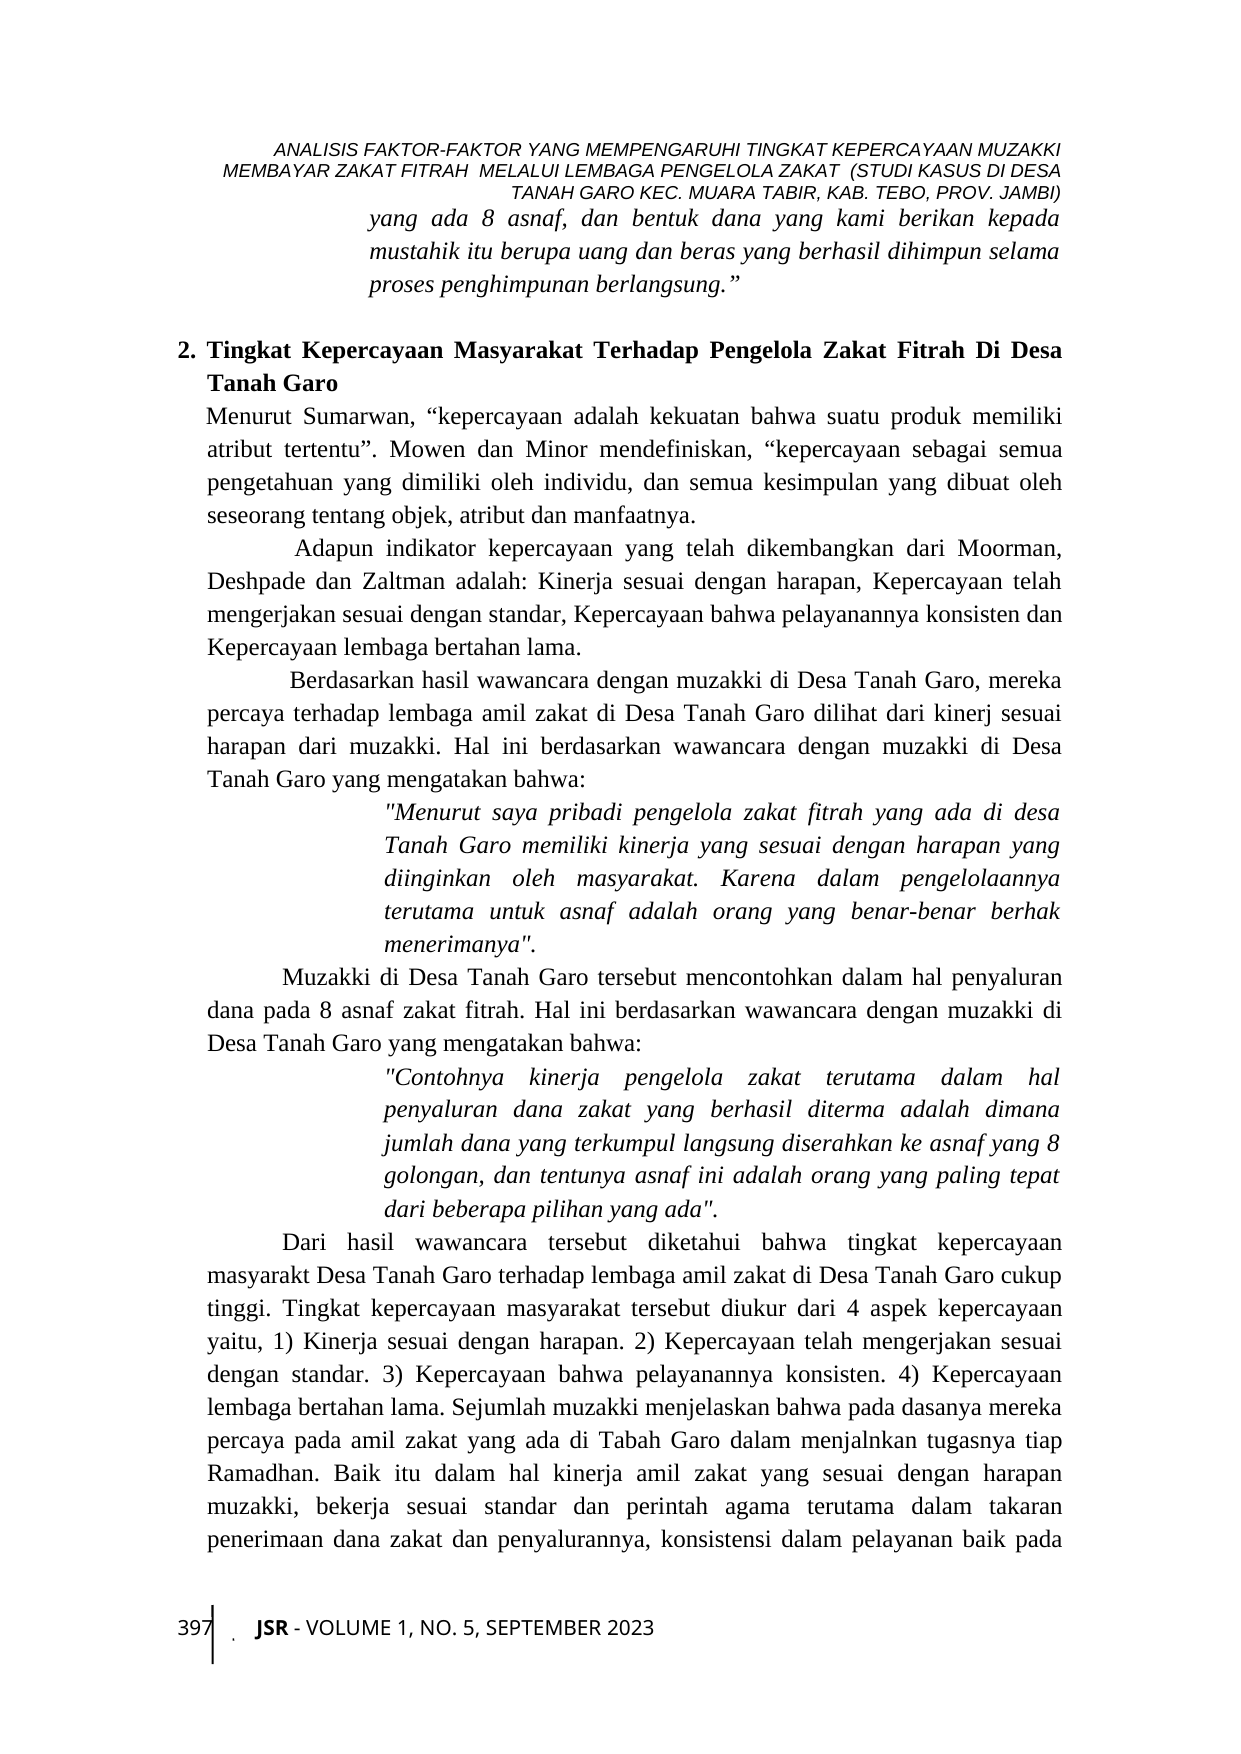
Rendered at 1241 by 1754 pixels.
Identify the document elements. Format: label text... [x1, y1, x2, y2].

text "Contohnya kinerja pengelola zakat terutama dalam hal penyaluran dana zakat yang berhasil diterma adalah dimana jumlah dana yang terkumpul langsung diserahkan ke asnaf yang 8 golongan, dan tentunya asnaf ini adalah orang yang paling tepat dari beberapa pilihan yang ada". [384, 1062, 1063, 1222]
text 2. Tingkat Kepercayaan Masyarakat Terhadap Pengelola Zakat Fitrah Di Desa Tanah Garo [177, 335, 1063, 397]
text Muzakki di Desa Tanah Garo tersebut mencontohkan dalam hal penyaluran dana pada 8 asnaf zakat fitrah. Hal ini berdasarkan wawancara dengan muzakki di Desa Tanah Garo yang mengatakan bahwa: [207, 962, 1063, 1057]
text Menurut Sumarwan, “kepercayaan adalah kekuatan bahwa suatu produk memiliki atribut tertentu”. Mowen dan Minor mendefiniskan, “kepercayaan sebagai semua pengetahuan yang dimiliki oleh individu, dan semua kesimpulan yang dibuat oleh seseorang tentang objek, atribut dan manfaatnya. [206, 401, 1063, 529]
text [369, 203, 1063, 298]
text Berdasarkan hasil wawancara dengan muzakki di Desa Tanah Garo, mereka percaya terhadap lembaga amil zakat di Desa Tanah Garo dilihat dari kinerj sesuai harapan dari muzakki. Hal ini berdasarkan wawancara dengan muzakki di Desa Tanah Garo yang mengatakan bahwa: [207, 665, 1063, 793]
text "Menurut saya pribadi pengelola zakat fitrah yang ada di desa Tanah Garo memiliki kinerja yang sesuai dengan harapan yang diinginkan oleh masyarakat. Karena dalam pengelolaannya terutama untuk asnaf adalah orang yang benar-benar berhak menerimanya". [384, 797, 1063, 958]
text Adapun indikator kepercayaan yang telah dikembangkan dari Moorman, Deshpade dan Zaltman adalah: Kinerja sesuai dengan harapan, Kepercayaan telah mengerjakan sesuai dengan standar, Kepercayaan bahwa pelayanannya konsisten dan Kepercayaan lembaga bertahan lama. [207, 533, 1063, 661]
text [207, 1227, 1063, 1553]
